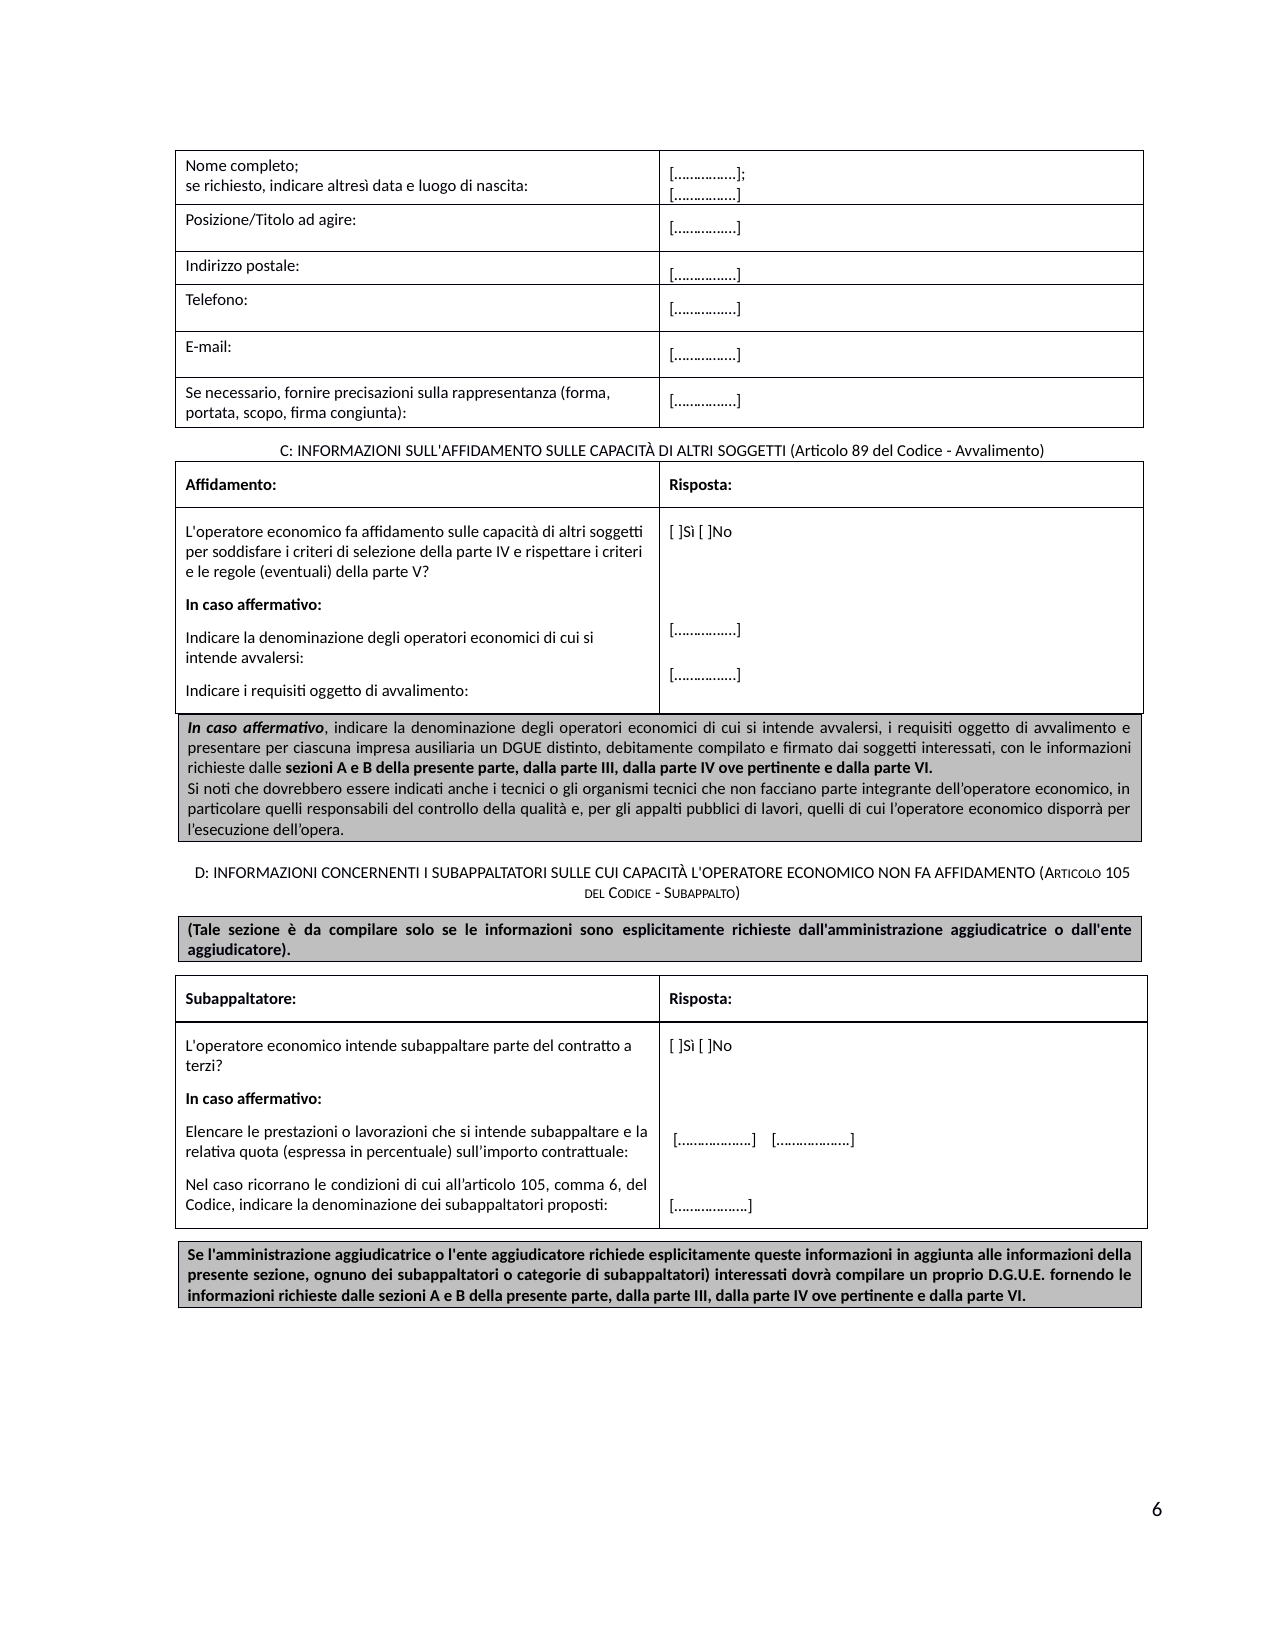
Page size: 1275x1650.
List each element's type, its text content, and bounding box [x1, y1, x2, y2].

title D: Informazioni concernenti i subappaltatori sulle cui capacità l'operatore economico non fa affidamento (Articolo 105 del Codice - Subappalto) [187, 862, 1137, 903]
table_cell [………….…] [660, 252, 1143, 284]
table_cell […………….]; […………….] [660, 151, 1143, 204]
table_cell E-mail: [176, 332, 659, 377]
text Si noti che dovrebbero essere indicati anche i tecnici o gli organismi tecnici che non facciano parte integrante dell’operatore economico, in particolare quelli responsabili del controllo della qualità e, per gli appalti pubblici di lavori, quelli di cui l’operatore economico disporrà per l’esecuzione dell’opera. [179, 775, 1141, 841]
table_cell Posizione/Titolo ad agire: [176, 205, 659, 251]
text In caso affermativo, indicare la denominazione degli operatori economici di cui si intende avvalersi, i requisiti oggetto di avvalimento e presentare per ciascuna impresa ausiliaria un DGUE distinto, debitamente compilato e firmato dai soggetti interessati, con le informazioni richieste dalle sezioni A e B della presente parte, dalla parte III, dalla parte IV ove pertinente e dalla parte VI. [179, 715, 1141, 775]
table_header Subappaltatore: [176, 976, 659, 1021]
title (Tale sezione è da compilare solo se le informazioni sono esplicitamente richieste dall'amministrazione aggiudicatrice o dall'ente aggiudicatore). [179, 917, 1141, 961]
table_cell L'operatore economico fa affidamento sulle capacità di altri soggetti per soddisfare i criteri di selezione della parte IV e rispettare i criteri e le regole (eventuali) della parte V? In caso affermativo: Indicare la denominazione degli operatori economici di cui si intende avvalersi: Indicare i requisiti oggetto di avvalimento: [176, 508, 659, 713]
table_cell [ ]Sì [ ]No [……………….] [……………….] [……………….] [660, 1023, 1147, 1228]
table_cell Se necessario, fornire precisazioni sulla rappresentanza (forma, portata, scopo, firma congiunta): [176, 378, 659, 427]
title Se l'amministrazione aggiudicatrice o l'ente aggiudicatore richiede esplicitamente queste informazioni in aggiunta alle informazioni della presente sezione, ognuno dei subappaltatori o categorie di subappaltatori) interessati dovrà compilare un proprio D.G.U.E. fornendo le informazioni richieste dalle sezioni A e B della presente parte, dalla parte III, dalla parte IV ove pertinente e dalla parte VI. [179, 1242, 1141, 1307]
table_header Risposta: [660, 462, 1143, 507]
table_cell [………….…] [660, 205, 1143, 251]
table_cell [ ]Sì [ ]No [………….…] [………….…] [660, 508, 1143, 713]
table_cell [………….…] [660, 285, 1143, 331]
table_header Risposta: [660, 976, 1147, 1021]
title C: Informazioni sull'affidamento SULLE Capacità di altri soggetti (Articolo 89 del Codice - Avvalimento) [187, 441, 1137, 461]
table_cell L'operatore economico intende subappaltare parte del contratto a terzi? In caso affermativo: Elencare le prestazioni o lavorazioni che si intende subappaltare e la relativa quota (espressa in percentuale) sull’importo contrattuale: Nel caso ricorrano le condizioni di cui all’articolo 105, comma 6, del Codice, indicare la denominazione dei subappaltatori proposti: [176, 1023, 659, 1228]
table_cell […………….] [660, 332, 1143, 377]
table_cell [………….…] [660, 378, 1143, 427]
table_cell Telefono: [176, 285, 659, 331]
table_header Affidamento: [176, 462, 659, 507]
table_cell Nome completo; se richiesto, indicare altresì data e luogo di nascita: [176, 151, 659, 204]
table_cell Indirizzo postale: [176, 252, 659, 284]
